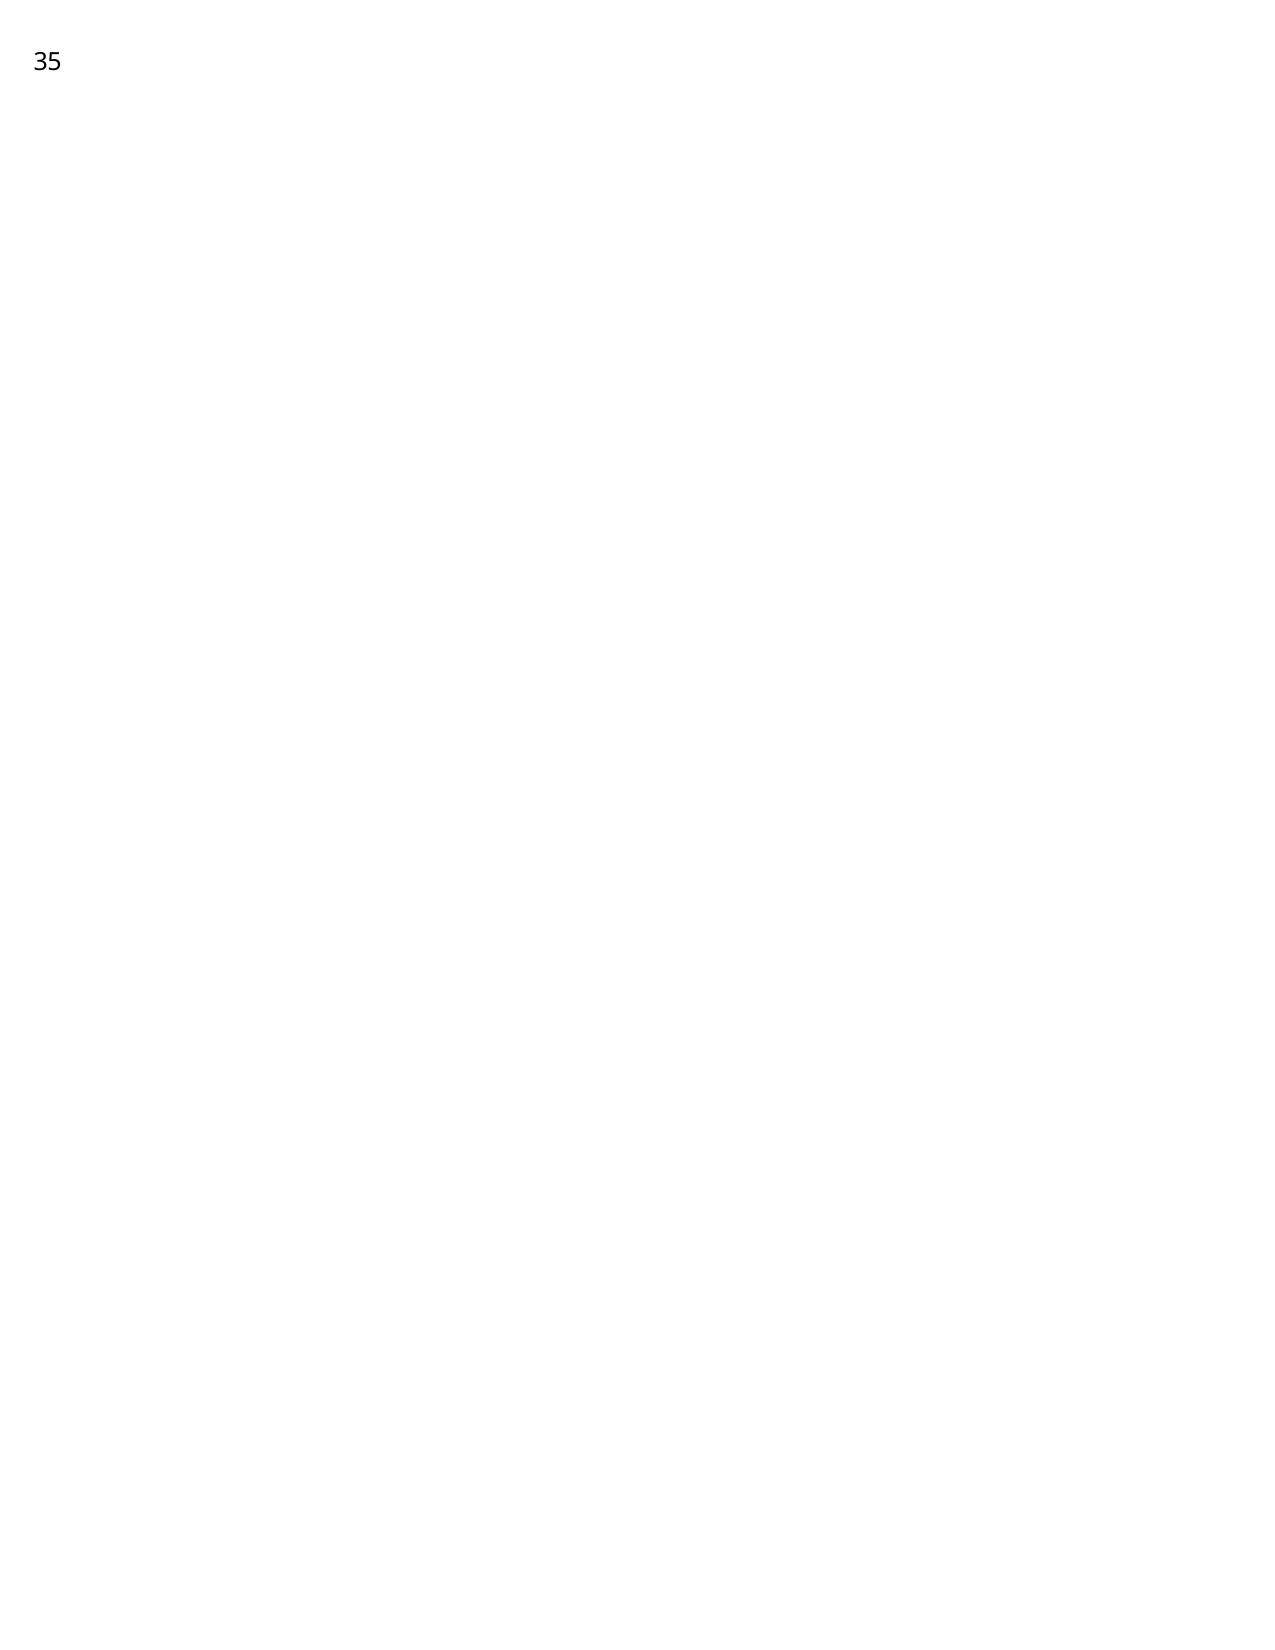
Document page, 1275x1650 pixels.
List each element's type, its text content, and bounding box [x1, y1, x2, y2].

text 35 [33, 44, 1275, 78]
